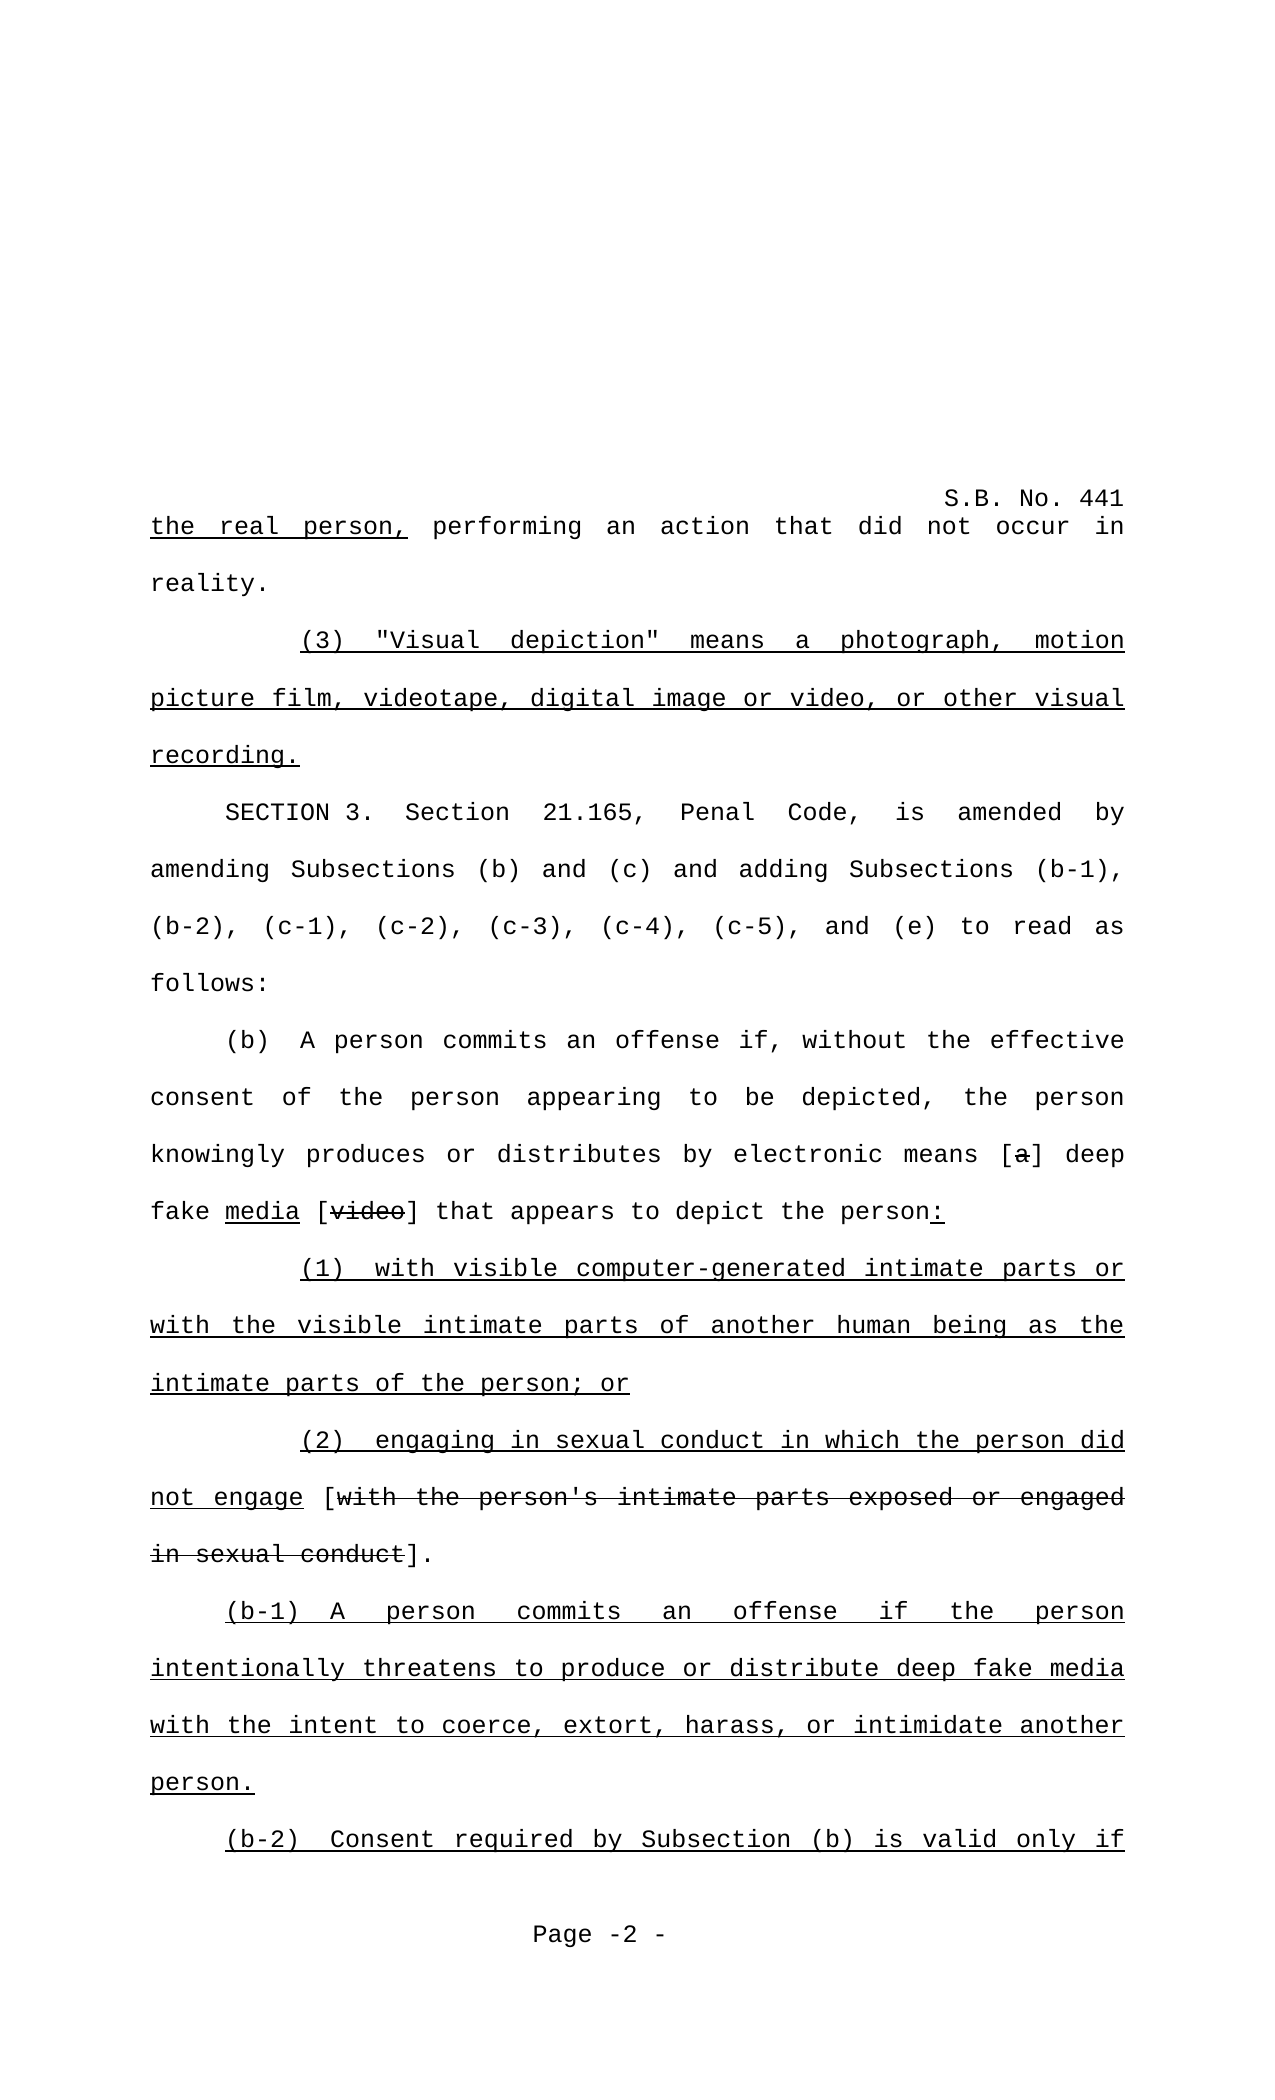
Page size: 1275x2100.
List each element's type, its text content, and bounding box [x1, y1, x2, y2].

text (1) with visible computer-generated intimate parts or with the visible intimate parts of another human being as the intimate parts of the person; or [150, 1338, 1125, 1398]
text (3) "Visual depiction" means a photograph, motion picture film, videotape, digital image or video, or other visual recording. [150, 628, 1125, 708]
text (1) with visible computer-generated intimate parts or with the visible intimate parts of another human being as the intimate parts of the person; or [150, 1256, 1125, 1336]
text (b-1) A person commits an offense if the person intentionally threatens to produce or distribute deep fake media with the intent to coerce, extort, harass, or intimidate another person. [150, 1680, 1125, 1736]
text (b) A person commits an offense if, without the effective consent of the person appearing to be depicted, the person knowingly produces or distributes by electronic means [a] deep fake media [video] that appears to depict the person: [150, 1027, 1125, 1227]
text SECTION 3. Section 21.165, Penal Code, is amended by amending Subsections (b) and (c) and adding Subsections (b-1), (b-2), (c-1), (c-2), (c-3), (c-4), (c-5), and (e) to read as follows: [150, 799, 1125, 999]
text (3) "Visual depiction" means a photograph, motion picture film, videotape, digital image or video, or other visual recording. [150, 710, 1125, 771]
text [150, 1827, 1125, 1855]
text (b-1) A person commits an offense if the person intentionally threatens to produce or distribute deep fake media with the intent to coerce, extort, harass, or intimidate another person. [150, 1737, 1125, 1798]
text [150, 514, 1125, 599]
text (b-1) A person commits an offense if the person intentionally threatens to produce or distribute deep fake media with the intent to coerce, extort, harass, or intimidate another person. [150, 1598, 1125, 1679]
text (2) engaging in sexual conduct in which the person did not engage [with the person's intimate parts exposed or engaged in sexual conduct]. [150, 1427, 1125, 1570]
